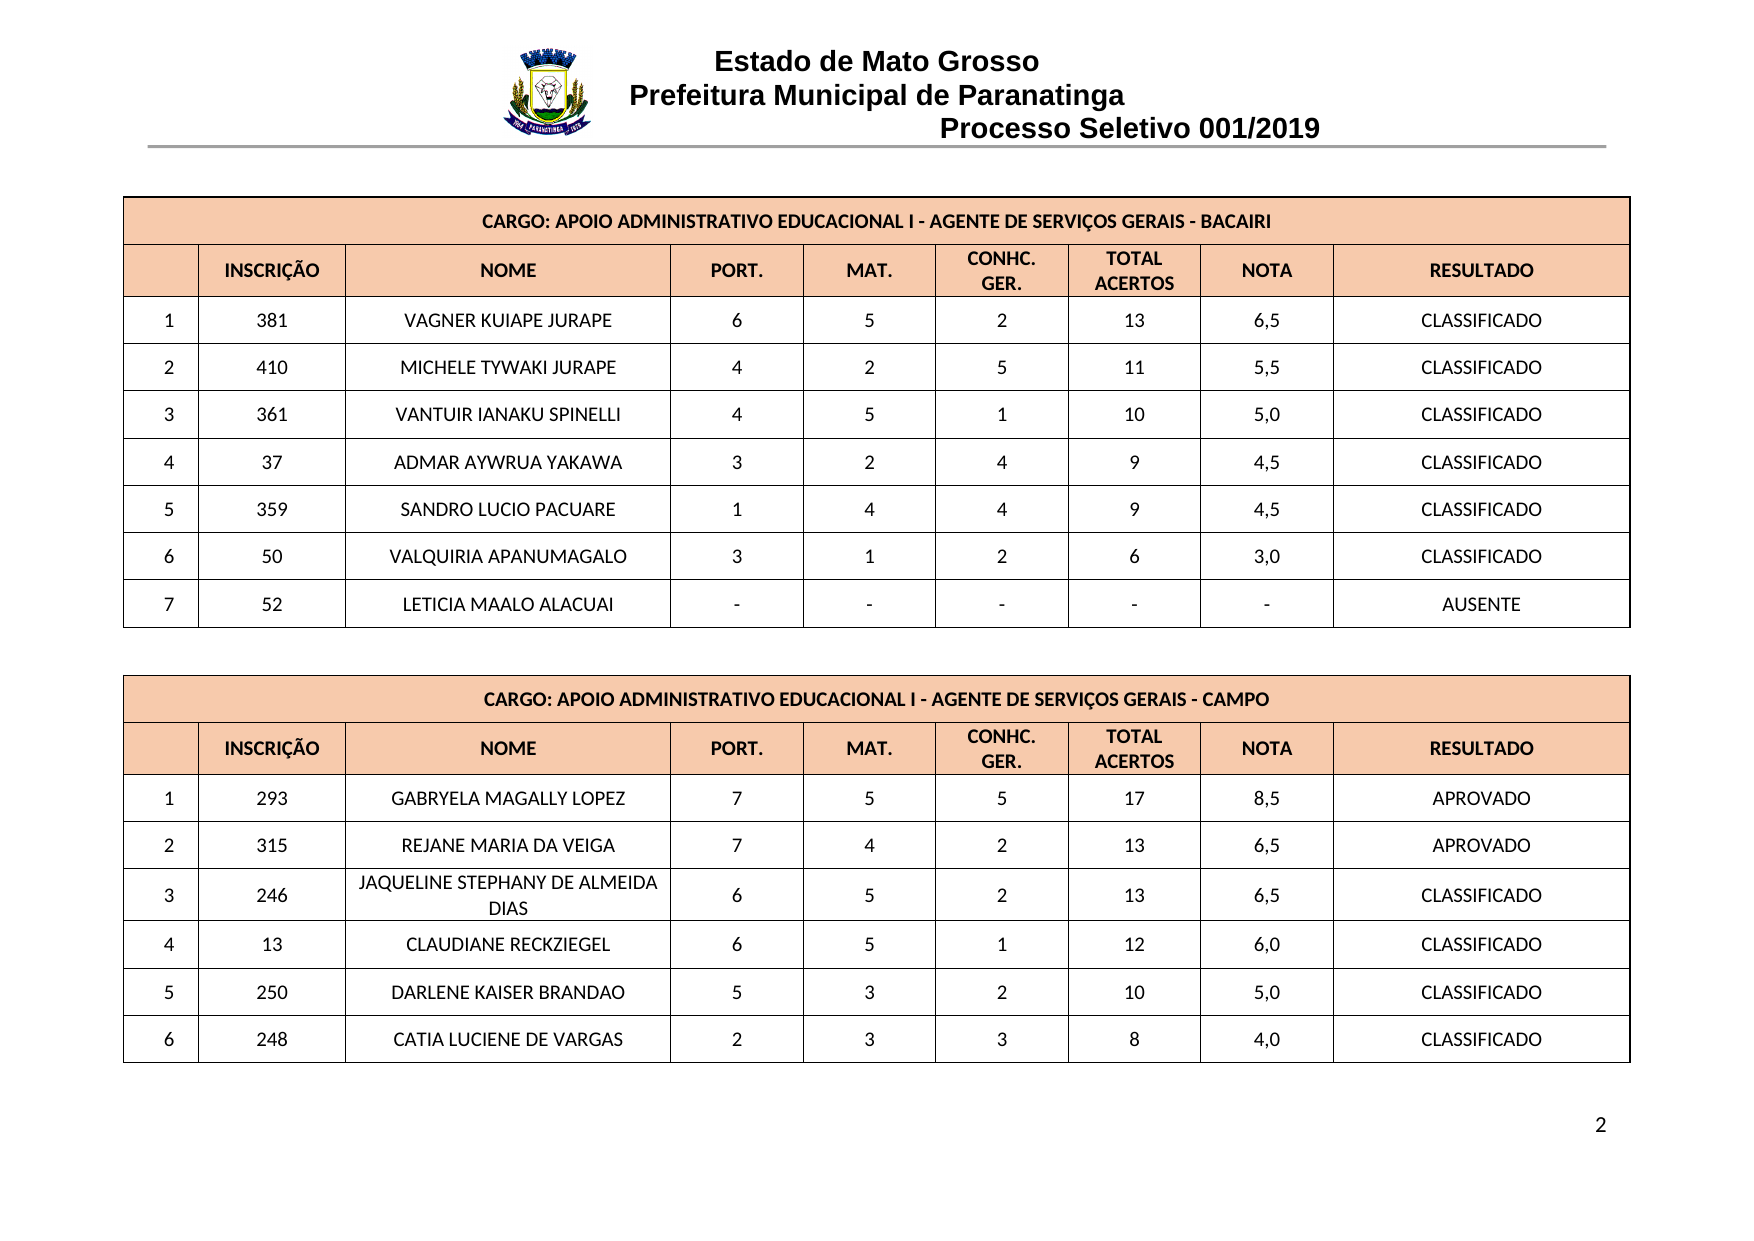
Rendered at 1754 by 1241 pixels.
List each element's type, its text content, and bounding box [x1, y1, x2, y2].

table_cell CONHC. GER. [936, 723, 1068, 774]
table_cell 315 [199, 822, 345, 868]
table_cell AUSENTE [1334, 580, 1629, 627]
table_cell 13 [1069, 297, 1200, 343]
table_cell 4,5 [1201, 439, 1333, 485]
table_cell RESULTADO [1334, 245, 1629, 296]
table_cell [124, 775, 198, 821]
table_cell 8,5 [1201, 775, 1333, 821]
table_cell 2 [936, 869, 1068, 920]
table_cell 4 [936, 486, 1068, 532]
table_cell [124, 391, 198, 437]
table_cell 381 [199, 297, 345, 343]
table_cell MAT. [804, 245, 935, 296]
table_cell 5 [804, 391, 935, 437]
table_cell [124, 969, 198, 1015]
table_cell CLASSIFICADO [1334, 921, 1629, 967]
table_cell 246 [199, 869, 345, 920]
table_cell 6 [1069, 533, 1200, 579]
table_cell 5,5 [1201, 344, 1333, 390]
table_cell DARLENE KAISER BRANDAO [346, 969, 670, 1015]
table_cell 2 [936, 969, 1068, 1015]
table_cell 4 [671, 391, 803, 437]
table_cell MAT. [804, 723, 935, 774]
table_cell 3 [804, 1016, 935, 1062]
table_cell 6,5 [1201, 297, 1333, 343]
table_cell APROVADO [1334, 775, 1629, 821]
table_cell NOTA [1201, 245, 1333, 296]
table_cell CLASSIFICADO [1334, 1016, 1629, 1062]
table_cell 5,0 [1201, 969, 1333, 1015]
table_cell 6,5 [1201, 822, 1333, 868]
table_cell CATIA LUCIENE DE VARGAS [346, 1016, 670, 1062]
table_cell 2 [936, 822, 1068, 868]
table_cell PORT. [671, 245, 803, 296]
table_cell 11 [1069, 344, 1200, 390]
table_cell INSCRIÇÃO [199, 723, 345, 774]
table_cell [124, 1016, 198, 1062]
table_cell CLASSIFICADO [1334, 297, 1629, 343]
table_cell - [1069, 580, 1200, 627]
table_cell 5,0 [1201, 391, 1333, 437]
table_cell APROVADO [1334, 822, 1629, 868]
table_cell ADMAR AYWRUA YAKAWA [346, 439, 670, 485]
table_cell - [804, 580, 935, 627]
table_cell [124, 344, 198, 390]
table_cell 9 [1069, 486, 1200, 532]
table_cell TOTAL ACERTOS [1069, 723, 1200, 774]
table_cell 37 [199, 439, 345, 485]
table_cell 4,5 [1201, 486, 1333, 532]
table_cell GABRYELA MAGALLY LOPEZ [346, 775, 670, 821]
table_cell 50 [199, 533, 345, 579]
table_cell 2 [804, 439, 935, 485]
table_cell 3 [804, 969, 935, 1015]
table_cell 13 [199, 921, 345, 967]
table_cell VAGNER KUIAPE JURAPE [346, 297, 670, 343]
table_cell 250 [199, 969, 345, 1015]
table_cell [124, 533, 198, 579]
table_cell - [936, 580, 1068, 627]
table_cell 17 [1069, 775, 1200, 821]
picture [502, 45, 593, 138]
table_cell 7 [671, 822, 803, 868]
table_cell 10 [1069, 391, 1200, 437]
table_cell [124, 439, 198, 485]
table_cell CLASSIFICADO [1334, 439, 1629, 485]
table_cell CLASSIFICADO [1334, 344, 1629, 390]
table_cell NOME [346, 245, 670, 296]
table_cell [124, 723, 198, 774]
table_cell 2 [936, 533, 1068, 579]
table_cell 2 [936, 297, 1068, 343]
table_cell NOTA [1201, 723, 1333, 774]
table_cell 52 [199, 580, 345, 627]
table_cell 2 [804, 344, 935, 390]
table_cell CONHC. GER. [936, 245, 1068, 296]
table_cell JAQUELINE STEPHANY DE ALMEIDA DIAS [346, 869, 670, 920]
table_cell 4 [936, 439, 1068, 485]
table_cell 2 [671, 1016, 803, 1062]
table_cell REJANE MARIA DA VEIGA [346, 822, 670, 868]
table_cell 7 [671, 775, 803, 821]
table_cell LETICIA MAALO ALACUAI [346, 580, 670, 627]
table_cell 5 [804, 921, 935, 967]
table_cell 6 [671, 297, 803, 343]
table_cell 1 [936, 921, 1068, 967]
table_cell 6,5 [1201, 869, 1333, 920]
table_cell VANTUIR IANAKU SPINELLI [346, 391, 670, 437]
table_cell 1 [804, 533, 935, 579]
table_cell 3 [936, 1016, 1068, 1062]
table_cell [124, 921, 198, 967]
table_cell CLASSIFICADO [1334, 969, 1629, 1015]
table_cell 410 [199, 344, 345, 390]
table_header CARGO: APOIO ADMINISTRATIVO EDUCACIONAL I - AGENTE DE SERVIÇOS GERAIS - CAMPO [124, 676, 1629, 722]
table_cell 4 [804, 822, 935, 868]
table_cell [124, 486, 198, 532]
table_cell 293 [199, 775, 345, 821]
table_cell [124, 245, 198, 296]
table_cell 13 [1069, 869, 1200, 920]
table_cell 4 [671, 344, 803, 390]
table_cell RESULTADO [1334, 723, 1629, 774]
table_cell 3 [671, 533, 803, 579]
table_cell 10 [1069, 969, 1200, 1015]
table_cell CLASSIFICADO [1334, 869, 1629, 920]
table_cell 3 [671, 439, 803, 485]
table_cell 1 [671, 486, 803, 532]
table_cell 4 [804, 486, 935, 532]
table_cell INSCRIÇÃO [199, 245, 345, 296]
table_cell CLASSIFICADO [1334, 391, 1629, 437]
table_cell VALQUIRIA APANUMAGALO [346, 533, 670, 579]
table_cell PORT. [671, 723, 803, 774]
table_header CARGO: APOIO ADMINISTRATIVO EDUCACIONAL I - AGENTE DE SERVIÇOS GERAIS - BACAIRI [124, 198, 1629, 244]
table_cell 361 [199, 391, 345, 437]
table_cell CLASSIFICADO [1334, 533, 1629, 579]
table_cell 3,0 [1201, 533, 1333, 579]
table_cell [124, 869, 198, 920]
table_cell 1 [936, 391, 1068, 437]
table_cell - [1201, 580, 1333, 627]
table_cell 9 [1069, 439, 1200, 485]
table_cell 6 [671, 869, 803, 920]
table_cell 12 [1069, 921, 1200, 967]
table_cell 359 [199, 486, 345, 532]
table_cell - [671, 580, 803, 627]
table_cell TOTAL ACERTOS [1069, 245, 1200, 296]
table_cell 6,0 [1201, 921, 1333, 967]
table_cell SANDRO LUCIO PACUARE [346, 486, 670, 532]
table_cell 248 [199, 1016, 345, 1062]
table_cell 5 [936, 775, 1068, 821]
table_cell [124, 297, 198, 343]
table_cell 5 [936, 344, 1068, 390]
table_cell 5 [804, 869, 935, 920]
table_cell 6 [671, 921, 803, 967]
table_cell 8 [1069, 1016, 1200, 1062]
table_cell 5 [804, 775, 935, 821]
table_cell MICHELE TYWAKI JURAPE [346, 344, 670, 390]
table_cell [124, 580, 198, 627]
table_cell 4,0 [1201, 1016, 1333, 1062]
table_cell 13 [1069, 822, 1200, 868]
table_cell [124, 822, 198, 868]
table_cell 5 [804, 297, 935, 343]
table_cell NOME [346, 723, 670, 774]
table_cell CLASSIFICADO [1334, 486, 1629, 532]
table_cell CLAUDIANE RECKZIEGEL [346, 921, 670, 967]
table_cell 5 [671, 969, 803, 1015]
